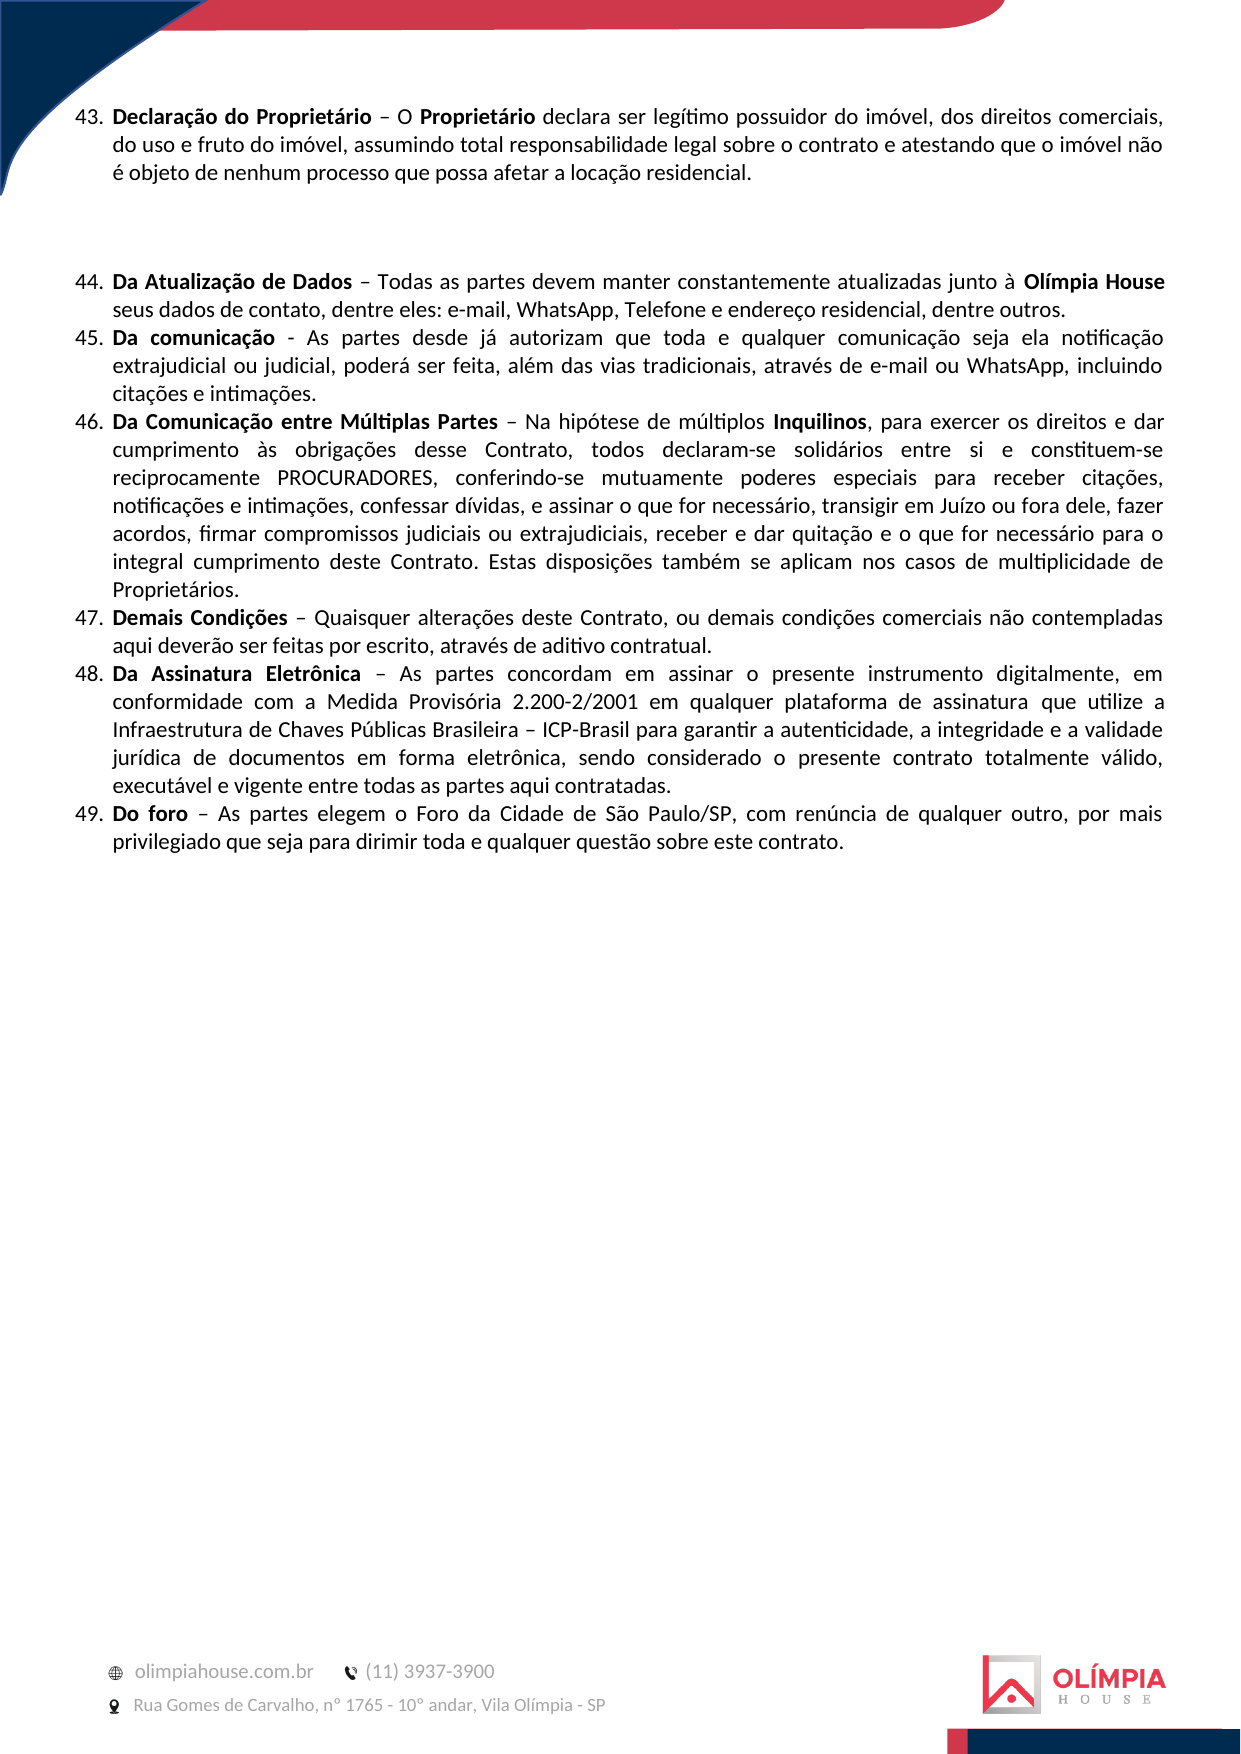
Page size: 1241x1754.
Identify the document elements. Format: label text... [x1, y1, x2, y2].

list Da Assinatura Eletrônica – As partes concordam em assinar o presente instrumento digitalmente, em conformidade com a Medida Provisória 2.200-2/2001 em qualquer plataforma de assinatura que utilize a Infraestrutura de Chaves Públicas Brasileira – ICP-Brasil para garantir a autenticidade, a integridade e a validade jurídica de documentos em forma eletrônica, sendo considerado o presente contrato totalmente válido, executável e vigente entre todas as partes aqui contratadas. [75, 659, 1165, 799]
list Da comunicação - As partes desde já autorizam que toda e qualquer comunicação seja ela notificação extrajudicial ou judicial, poderá ser feita, além das vias tradicionais, através de e-mail ou WhatsApp, incluindo citações e intimações. [75, 323, 1165, 407]
list Da Atualização de Dados – Todas as partes devem manter constantemente atualizadas junto à Olímpia House seus dados de contato, dentre eles: e-mail, WhatsApp, Telefone e endereço residencial, dentre outros. [75, 267, 1165, 323]
list Do foro – As partes elegem o Foro da Cidade de São Paulo/SP, com renúncia de qualquer outro, por mais privilegiado que seja para dirimir toda e qualquer questão sobre este contrato. [75, 799, 1165, 855]
picture [979, 1652, 1169, 1714]
list Demais Condições – Quaisquer alterações deste Contrato, ou demais condições comerciais não contempladas aqui deverão ser feitas por escrito, através de aditivo contratual. [75, 603, 1165, 659]
list Da Comunicação entre Múltiplas Partes – Na hipótese de múltiplos Inquilinos, para exercer os direitos e dar cumprimento às obrigações desse Contrato, todos declaram-se solidários entre si e constituem-se reciprocamente PROCURADORES, conferindo-se mutuamente poderes especiais para receber citações, notificações e intimações, confessar dívidas, e assinar o que for necessário, transigir em Juízo ou fora dele, fazer acordos, firmar compromissos judiciais ou extrajudiciais, receber e dar quitação e o que for necessário para o integral cumprimento deste Contrato. Estas disposições também se aplicam nos casos de multiplicidade de Proprietários. [75, 407, 1165, 603]
list Declaração do Proprietário – O Proprietário declara ser legítimo possuidor do imóvel, dos direitos comerciais, do uso e fruto do imóvel, assumindo total responsabilidade legal sobre o contrato e atestando que o imóvel não é objeto de nenhum processo que possa afetar a locação residencial. [75, 102, 1165, 186]
